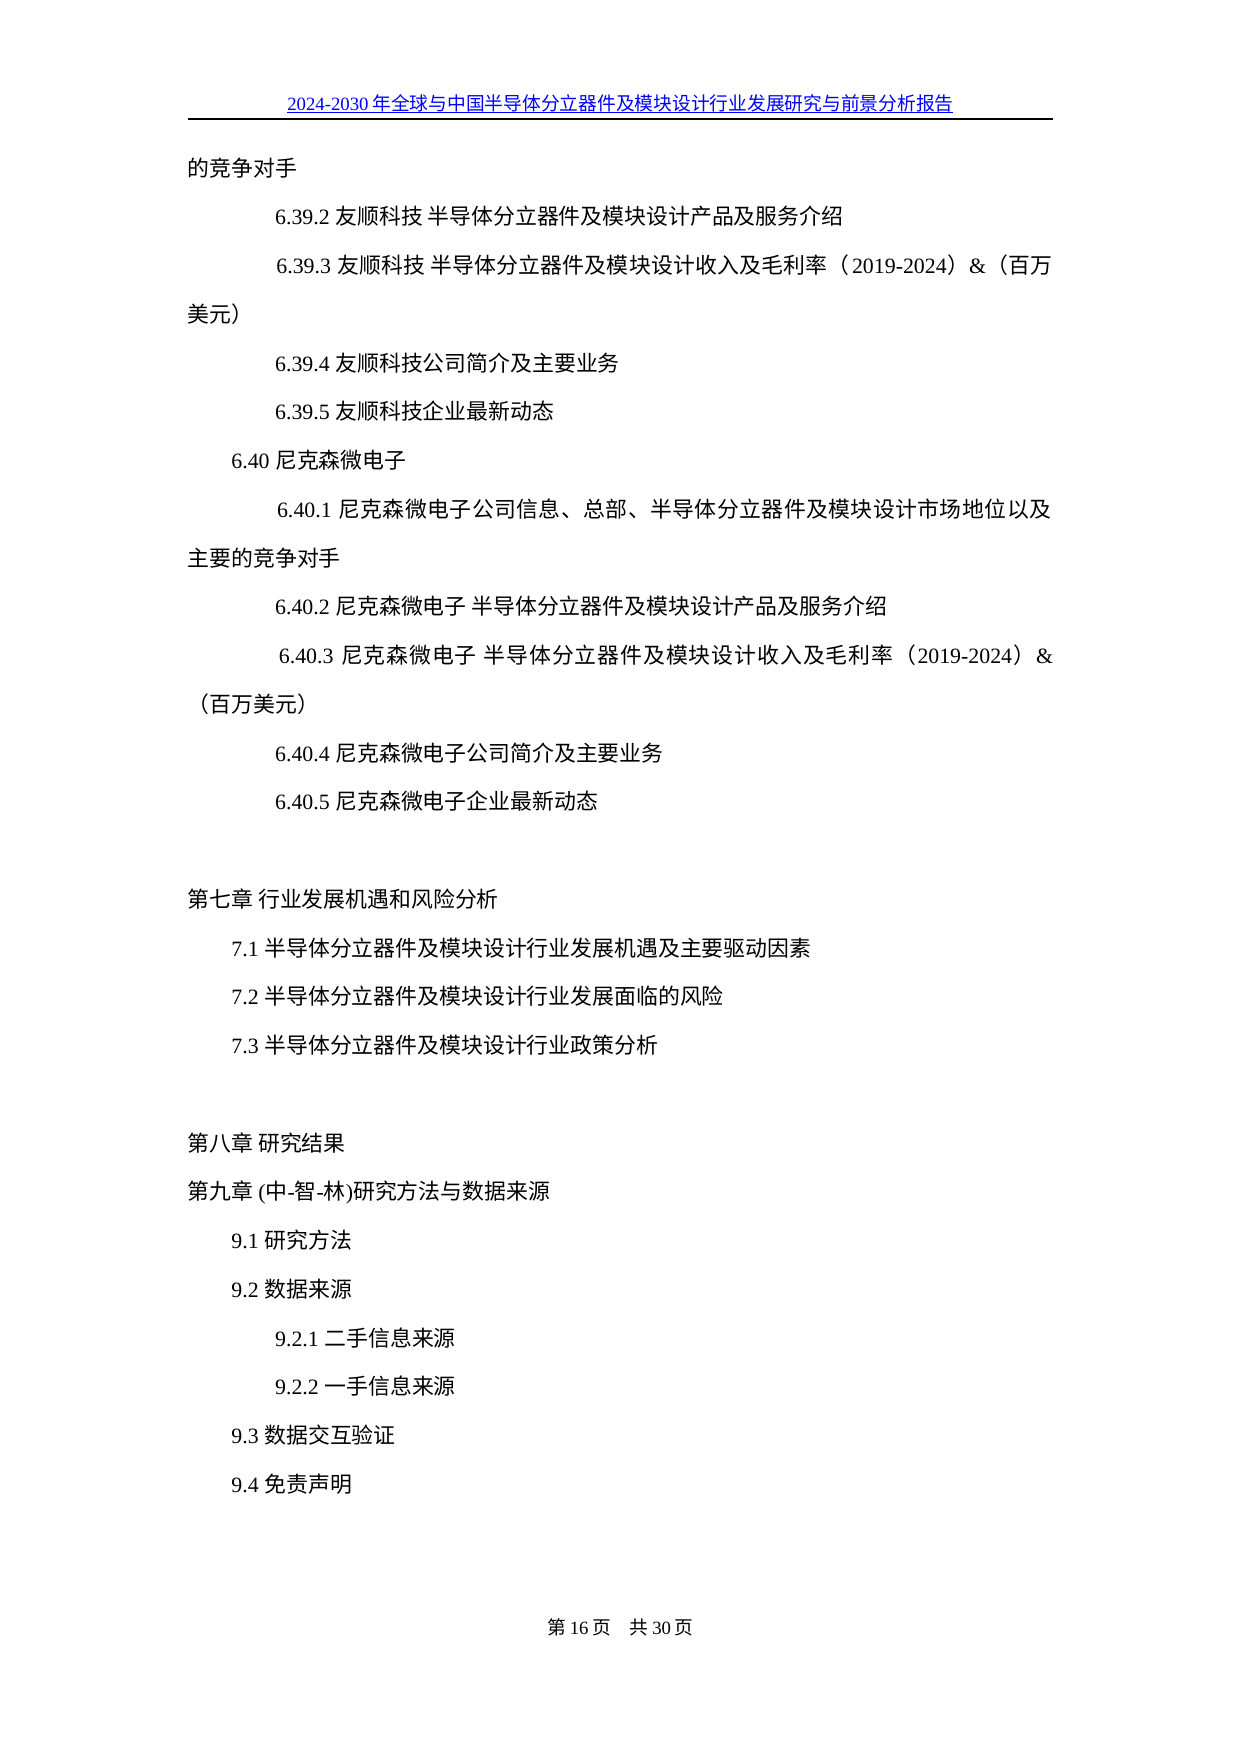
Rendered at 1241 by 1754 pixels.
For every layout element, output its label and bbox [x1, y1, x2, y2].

text [187, 150, 1053, 1499]
